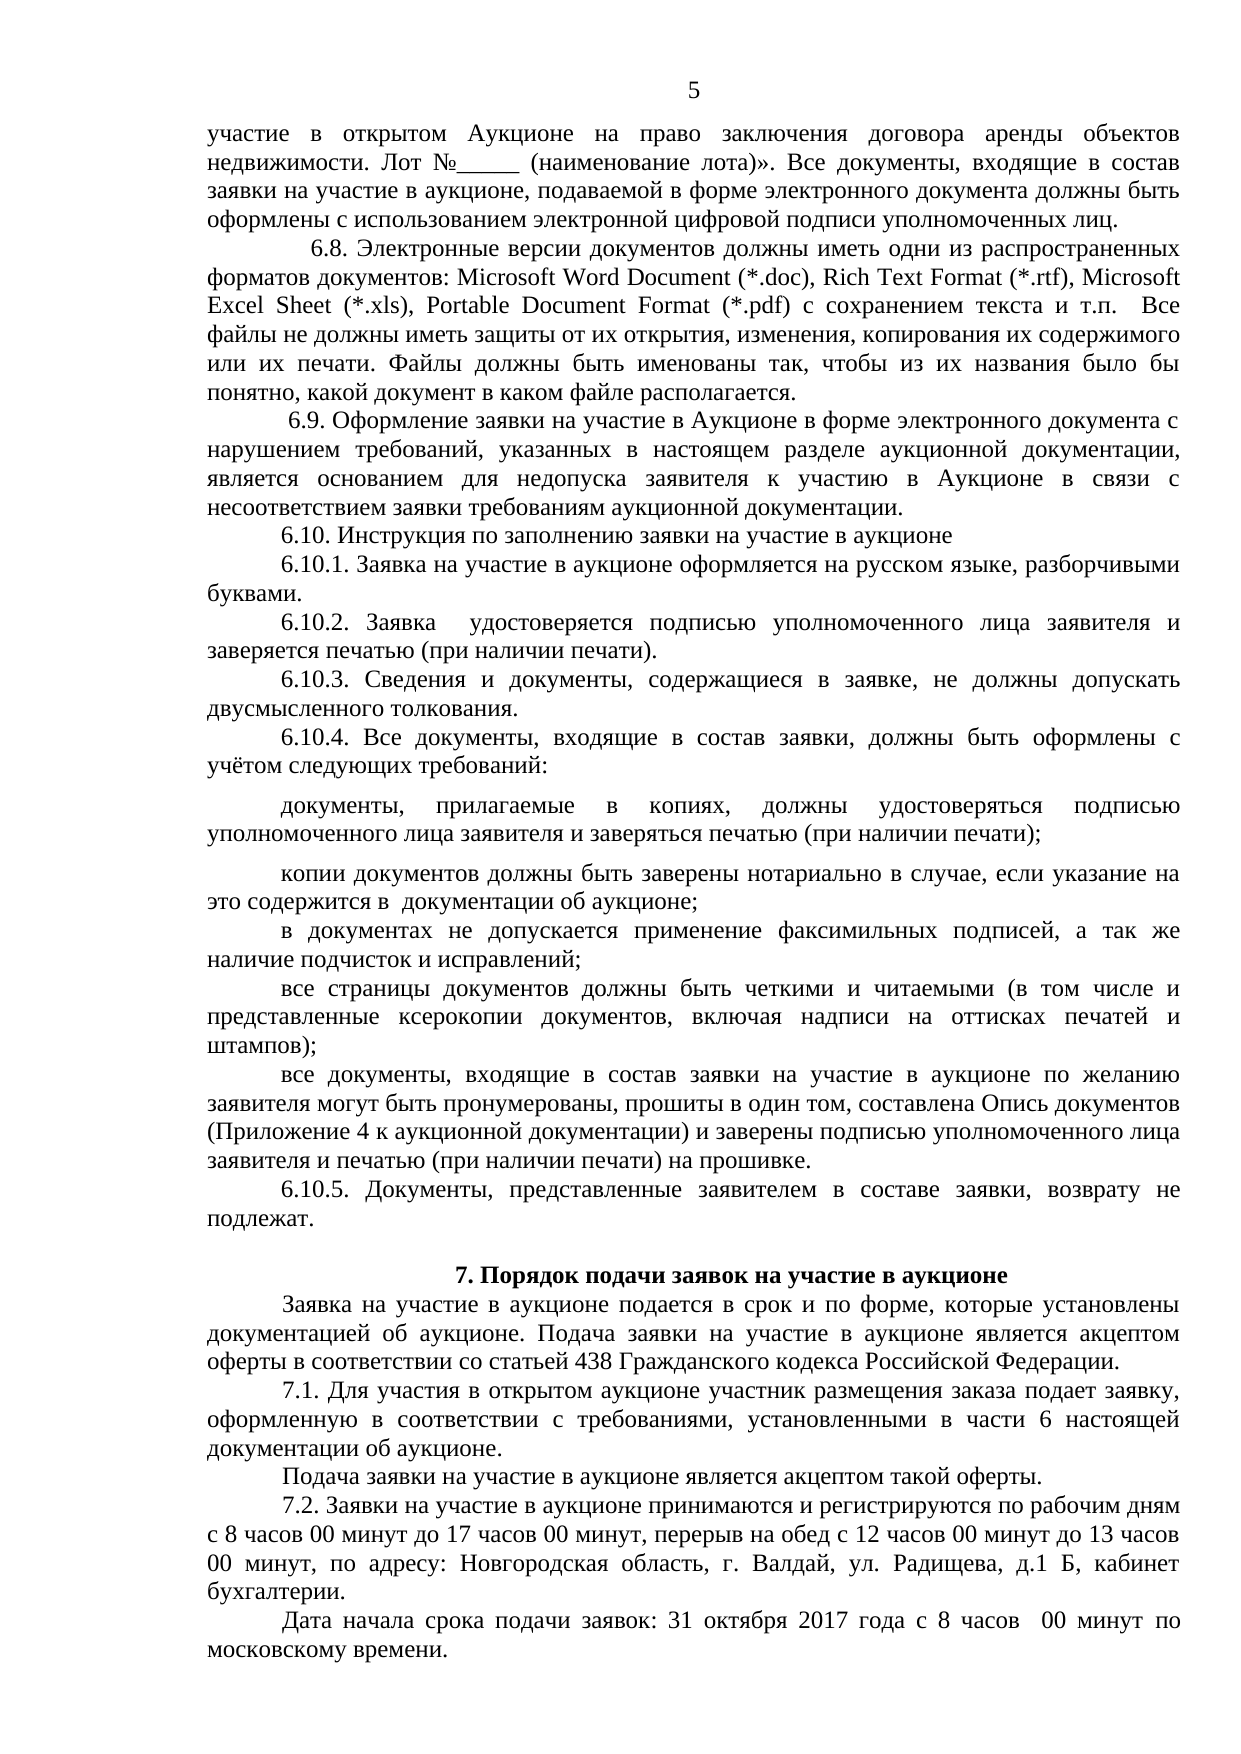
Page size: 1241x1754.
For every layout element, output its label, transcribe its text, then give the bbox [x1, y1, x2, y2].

text 6.10.5. Документы, представленные заявителем в составе заявки, возврату не подлежат. [207, 1174, 1181, 1231]
text все документы, входящие в состав заявки на участие в аукционе по желанию заявителя могут быть пронумерованы, прошиты в один том, составлена Опись документов (Приложение 4 к аукционной документации) и заверены подписью уполномоченного лица заявителя и печатью (при наличии печати) на прошивке. [207, 1059, 1181, 1174]
text 6.10.3. Сведения и документы, содержащиеся в заявке, не должны допускать двусмысленного толкования. [207, 664, 1181, 722]
text документы, прилагаемые в копиях, должны удостоверяться подписью уполномоченного лица заявителя и заверяться печатью (при наличии печати); [207, 790, 1181, 847]
text 7.1. Для участия в открытом аукционе участник размещения заказа подает заявку, оформленную в соответствии с требованиями, установленными в части 6 настоящей документации об аукционе. [207, 1375, 1181, 1461]
text Дата начала срока подачи заявок: 31 октября 2017 года с 8 часов 00 минут по московскому времени. [207, 1605, 1181, 1663]
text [207, 118, 1181, 233]
text Подача заявки на участие в аукционе является акцептом такой оферты. [207, 1461, 1181, 1490]
text 6.9. Оформление заявки на участие в Аукционе в форме электронного документа с нарушением требований, указанных в настоящем разделе аукционной документации, является основанием для недопуска заявителя к участию в Аукционе в связи с несоответствием заявки требованиям аукционной документации. [207, 406, 1181, 521]
text 6.10.4. Все документы, входящие в состав заявки, должны быть оформлены с учётом следующих требований: [207, 722, 1181, 779]
text 6.10.1. Заявка на участие в аукционе оформляется на русском языке, разборчивыми буквами. [207, 549, 1181, 607]
text 7. Порядок подачи заявок на участие в аукционе [207, 1260, 1181, 1289]
text все страницы документов должны быть четкими и читаемыми (в том числе и представленные ксерокопии документов, включая надписи на оттисках печатей и штампов); [207, 973, 1181, 1059]
text Заявка на участие в аукционе подается в срок и по форме, которые установлены документацией об аукционе. Подача заявки на участие в аукционе является акцептом оферты в соответствии со статьей 438 Гражданского кодекса Российской Федерации. [207, 1289, 1181, 1375]
text 6.8. Электронные версии документов должны иметь одни из распространенных форматов документов: Microsoft Word Document (*.doc), Rich Text Format (*.rtf), Microsoft Excel Sheet (*.xls), Portable Document Format (*.pdf) с сохранением текста и т.п. Все файлы не должны иметь защиты от их открытия, изменения, копирования их содержимого или их печати. Файлы должны быть именованы так, чтобы из их названия было бы понятно, какой документ в каком файле располагается. [207, 233, 1181, 406]
text в документах не допускается применение факсимильных подписей, а так же наличие подчисток и исправлений; [207, 915, 1181, 973]
text 7.2. Заявки на участие в аукционе принимаются и регистрируются по рабочим дням с 8 часов 00 минут до 17 часов 00 минут, перерыв на обед с 12 часов 00 минут до 13 часов 00 минут, по адресу: Новгородская область, г. Валдай, ул. Радищева, д.1 Б, кабинет бухгалтерии. [207, 1490, 1181, 1605]
text 6.10. Инструкция по заполнению заявки на участие в аукционе [207, 521, 1181, 549]
text 6.10.2. Заявка удостоверяется подписью уполномоченного лица заявителя и заверяется печатью (при наличии печати). [207, 607, 1181, 664]
text копии документов должны быть заверены нотариально в случае, если указание на это содержится в документации об аукционе; [207, 858, 1181, 915]
